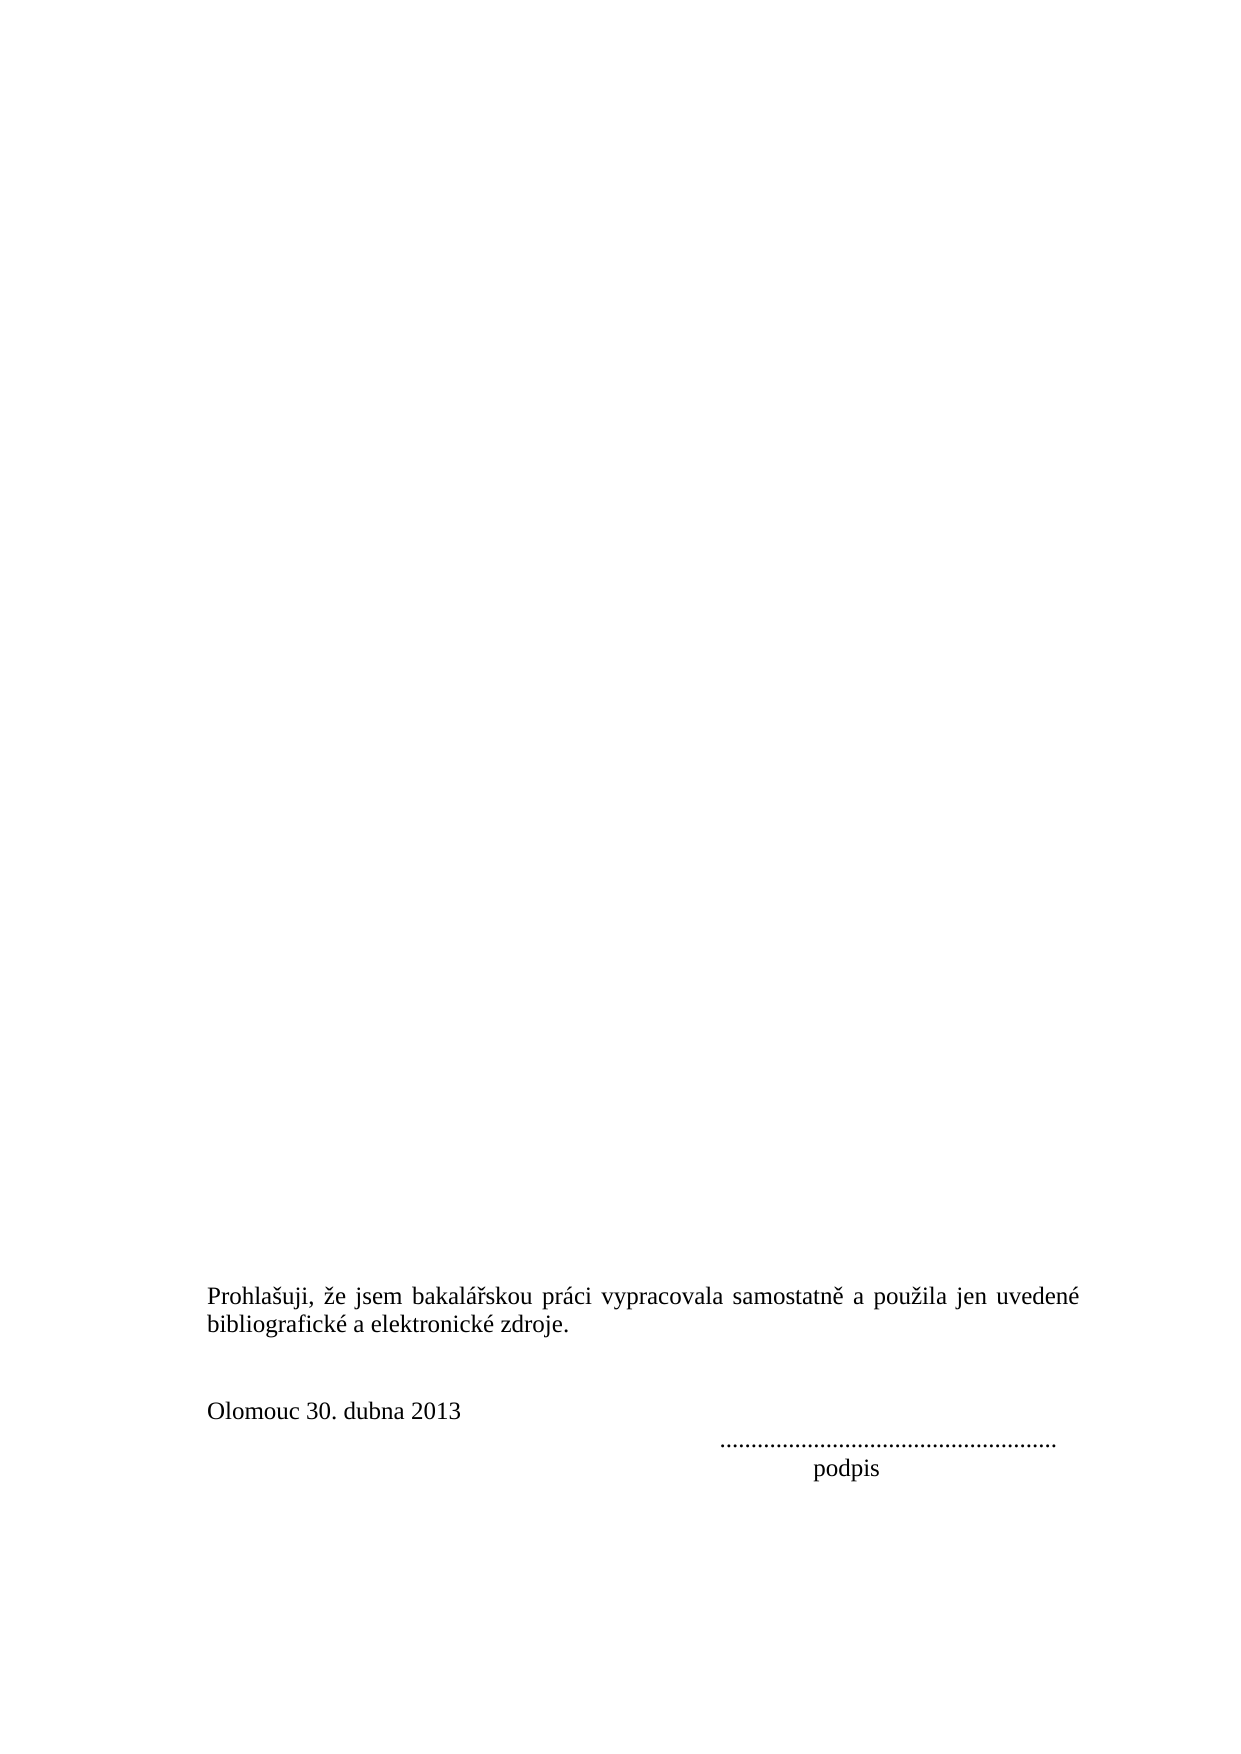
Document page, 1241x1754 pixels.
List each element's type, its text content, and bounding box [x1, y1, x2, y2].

text podpis [207, 1453, 1081, 1482]
text Prohlašuji, že jsem bakalářskou práci vypracovala samostatně a použila jen uvedené bibliografické a elektronické zdroje. [207, 1281, 1081, 1338]
text Olomouc 30. dubna 2013 [207, 1396, 1081, 1424]
text ...................................................... [207, 1424, 1081, 1453]
